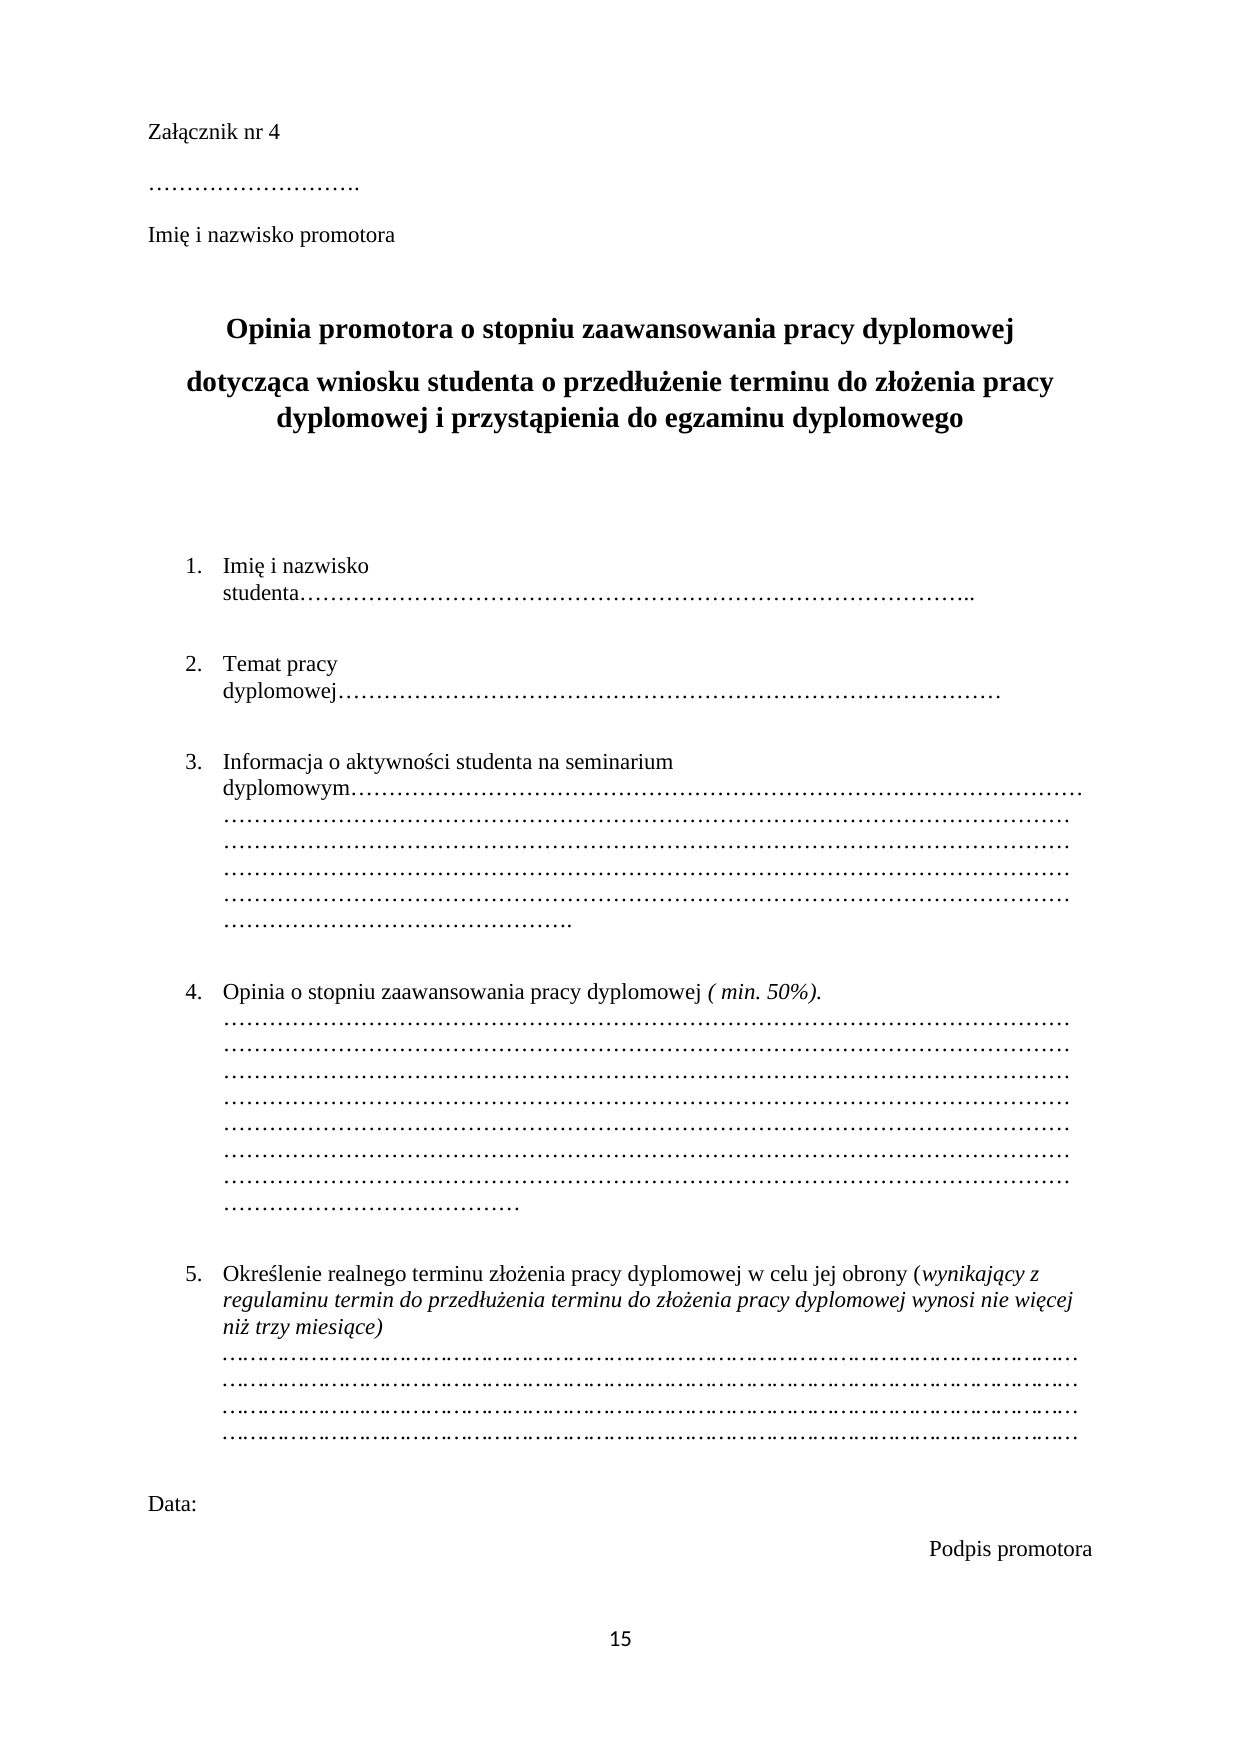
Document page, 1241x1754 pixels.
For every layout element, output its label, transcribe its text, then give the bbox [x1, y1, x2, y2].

list Opinia o stopniu zaawansowania pracy dyplomowej ( min. 50%). …………………………………………………………………………………………………………………………………………………………………………………………………………………………………………………………………………………………………………………………………………………………………………………………………………………………………………………………………………………………………………………………………………………………………………………………………………………………………………………………………………………………………………………………………………………… [185, 978, 1092, 1215]
text Data: [148, 1489, 1092, 1516]
text dotycząca wniosku studenta o przedłużenie terminu do złożenia pracy dyplomowej i przystąpienia do egzaminu dyplomowego [148, 364, 1092, 433]
list Informacja o aktywności studenta na seminarium dyplomowym………………………………………………………………………………………………………………………………………………………………………………………………………………………………………………………………………………………………………………………………………………………………………………………………………………………………………………………………………………………………………………………………………. [185, 748, 1092, 933]
text Opinia promotora o stopniu zaawansowania pracy dyplomowej [148, 311, 1092, 344]
list Temat pracy dyplomowej…………………………………………………………………………… [185, 650, 1092, 703]
text Imię i nazwisko promotora [148, 221, 1092, 247]
list Imię i nazwisko studenta…………………………………………………………………………….. [185, 552, 1092, 605]
text Załącznik nr 4 [148, 118, 1092, 144]
list Określenie realnego terminu złożenia pracy dyplomowej w celu jej obrony (wynikający z regulaminu termin do przedłużenia terminu do złożenia pracy dyplomowej wynosi nie więcej niż trzy miesiące) ……………………………………………………………………………………………………………………………………………………………………………………………………………………………………………………………………………………………………………………………………………………………………………………………………………………………………………………………… [185, 1260, 1092, 1444]
text Podpis promotora [148, 1535, 1092, 1561]
text ………………………. [148, 169, 1092, 196]
